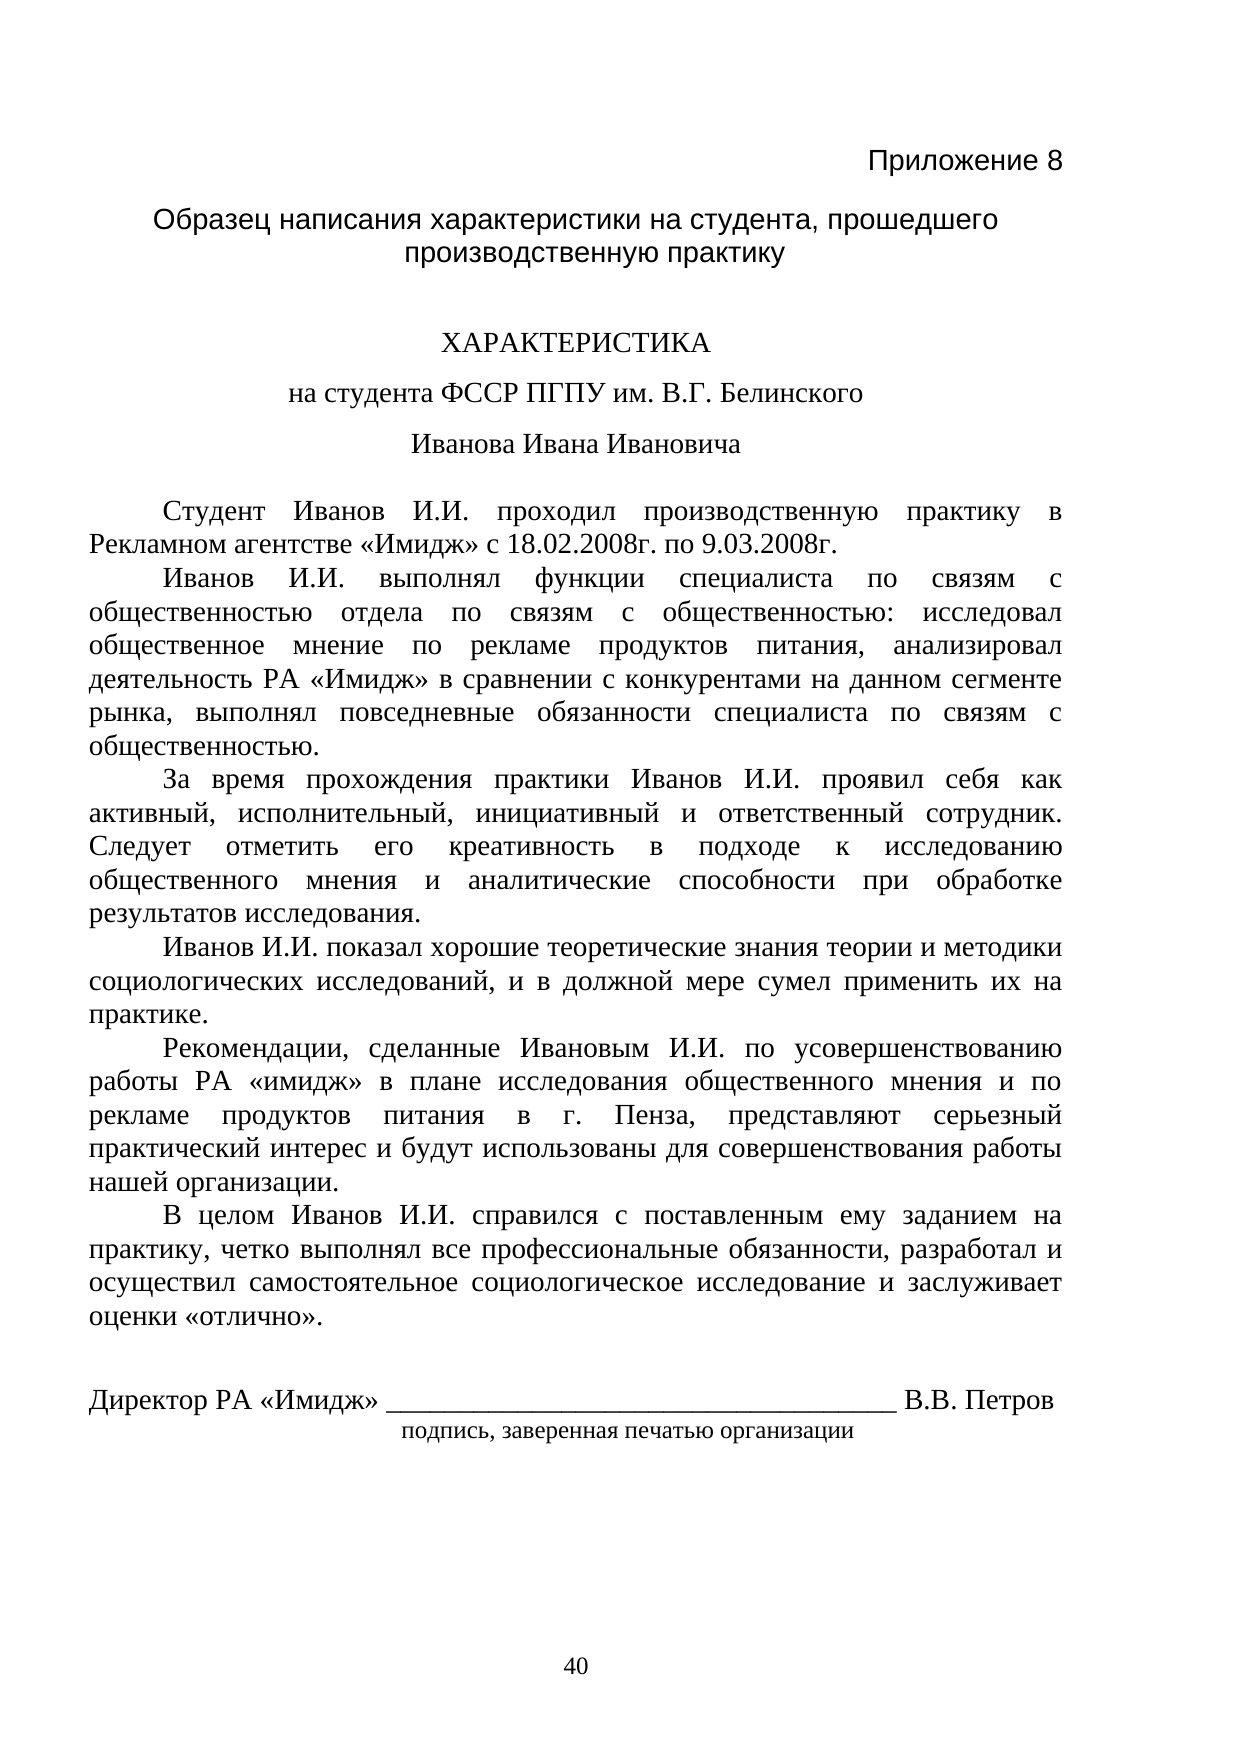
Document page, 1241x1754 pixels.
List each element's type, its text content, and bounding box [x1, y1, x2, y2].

text на студента ФССР ПГПУ им. В.Г. Белинского [89, 376, 1063, 409]
text подпись, заверенная печатью организации [89, 1415, 1063, 1444]
subtitle Приложение 8 [89, 143, 1063, 177]
text Иванова Ивана Ивановича [89, 426, 1063, 459]
text Студент Иванов И.И. проходил производственную практику в Рекламном агентстве «Имидж» с 18.02.2008г. по 9.03.2008г. [89, 493, 1063, 560]
text За время прохождения практики Иванов И.И. проявил себя как активный, исполнительный, инициативный и ответственный сотрудник. Следует отметить его креативность в подходе к исследованию общественного мнения и аналитические способности при обработке результатов исследования. [89, 761, 1063, 929]
subtitle Образец написания характеристики на студента, прошедшего производственную практику [89, 202, 1063, 269]
text Директор РА «Имидж» ___________________________________ В.В. Петров [89, 1382, 1063, 1415]
text Рекомендации, сделанные Ивановым И.И. по усовершенствованию работы РА «имидж» в плане исследования общественного мнения и по рекламе продуктов питания в г. Пенза, представляют серьезный практический интерес и будут использованы для совершенствования работы нашей организации. [89, 1030, 1063, 1197]
text В целом Иванов И.И. справился с поставленным ему заданием на практику, четко выполнял все профессиональные обязанности, разработал и осуществил самостоятельное социологическое исследование и заслуживает оценки «отлично». [89, 1197, 1063, 1332]
text Характеристика [89, 325, 1063, 359]
text Иванов И.И. выполнял функции специалиста по связям с общественностью отдела по связям с общественностью: исследовал общественное мнение по рекламе продуктов питания, анализировал деятельность РА «Имидж» в сравнении с конкурентами на данном сегменте рынка, выполнял повседневные обязанности специалиста по связям с общественностью. [89, 560, 1063, 761]
text Иванов И.И. показал хорошие теоретические знания теории и методики социологических исследований, и в должной мере сумел применить их на практике. [89, 929, 1063, 1030]
